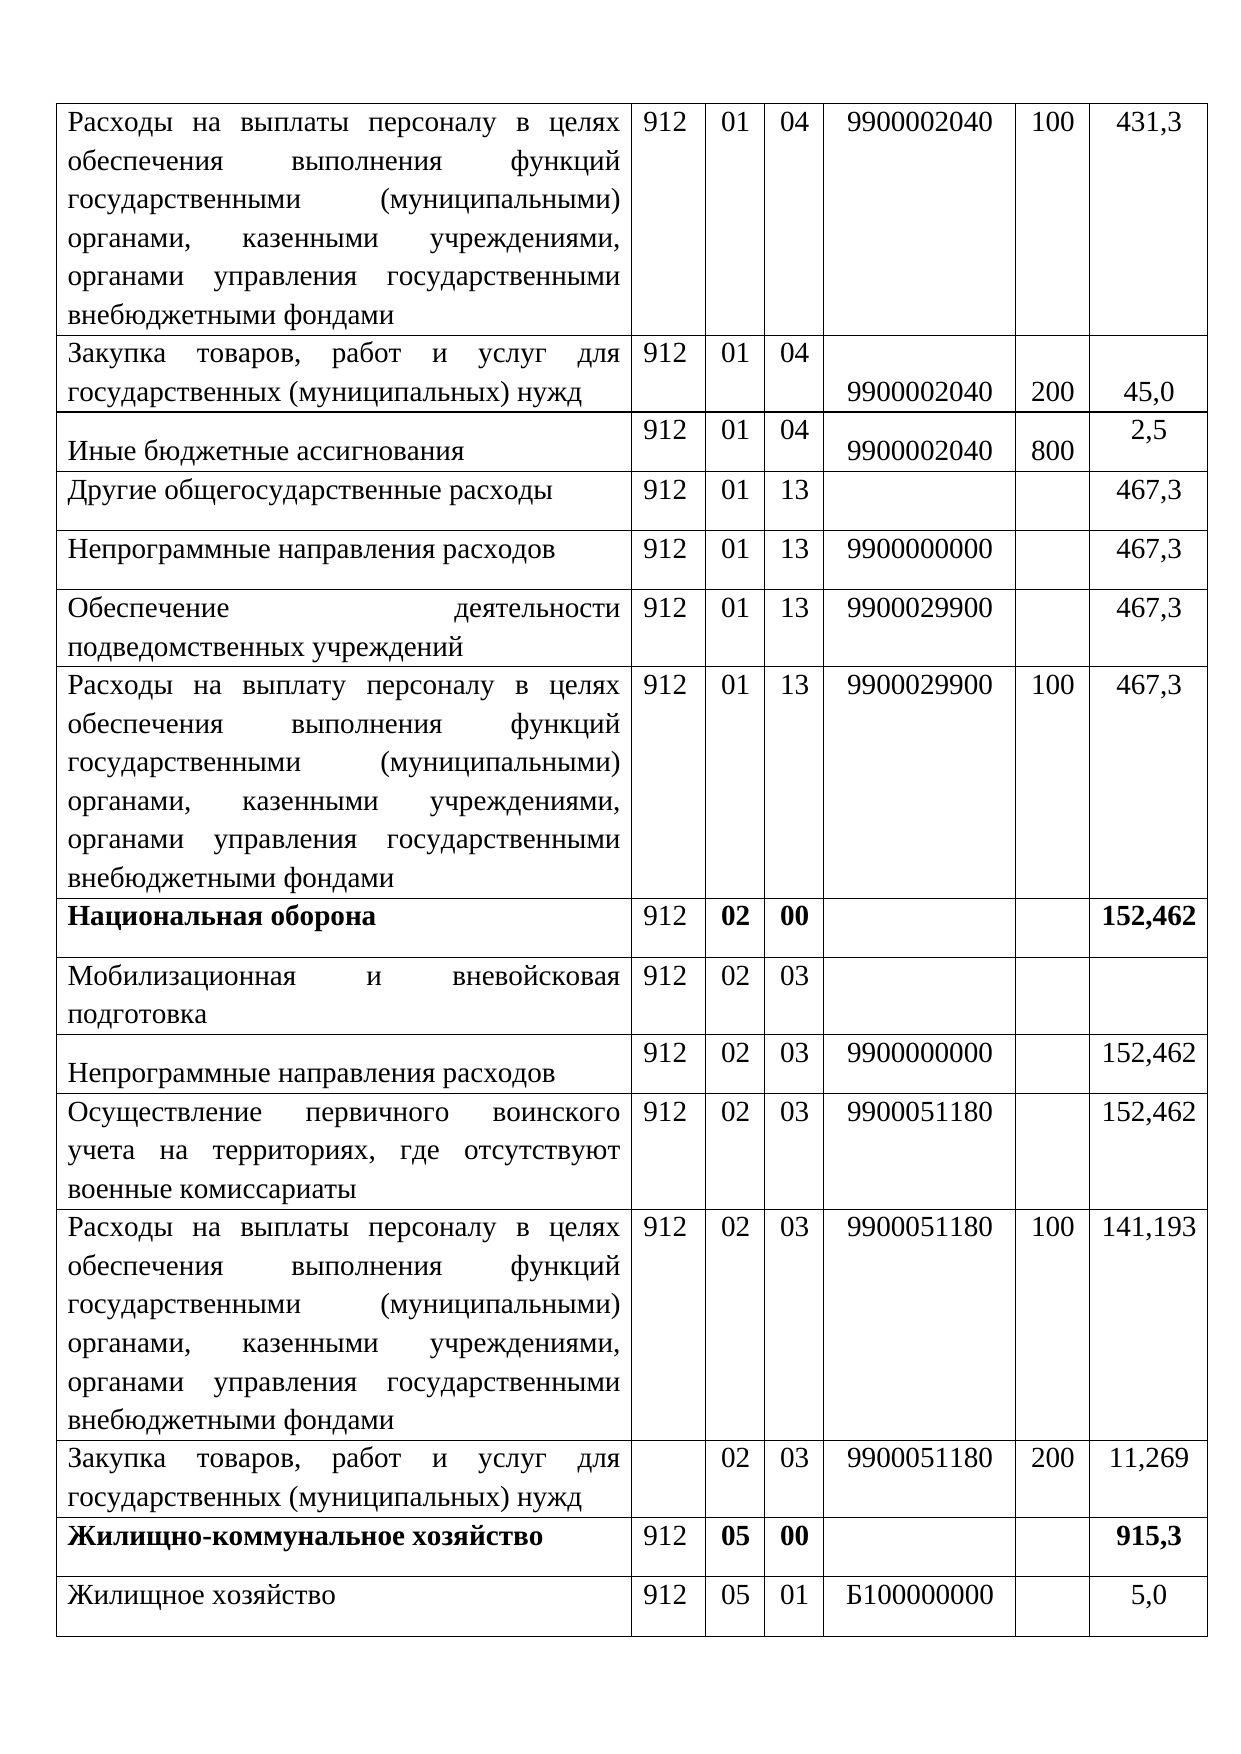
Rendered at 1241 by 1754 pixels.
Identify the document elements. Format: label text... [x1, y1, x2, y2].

table_cell 9900002040 [824, 104, 1015, 334]
table_cell 45,0 [1090, 336, 1207, 411]
table_cell [1016, 1094, 1089, 1208]
table_cell 912 [632, 1210, 705, 1439]
table_cell [1016, 958, 1089, 1034]
table_cell 13 [765, 667, 823, 897]
table_cell Обеспечение деятельности подведомственных учреждений [57, 590, 631, 666]
table_cell 01 [706, 531, 764, 589]
table_cell 01 [706, 104, 764, 334]
table_cell 100 [1016, 667, 1089, 897]
table_cell 912 [632, 472, 705, 530]
table_cell [1090, 958, 1207, 1034]
table_cell 152,462 [1090, 1035, 1207, 1093]
table_cell 467,3 [1090, 590, 1207, 666]
table_cell 11,269 [1090, 1441, 1207, 1517]
table_cell [1016, 472, 1089, 530]
table_cell 912 [632, 1035, 705, 1093]
table_cell [1016, 1577, 1089, 1636]
table_cell [1016, 1518, 1089, 1576]
table_cell 00 [765, 899, 823, 957]
table_cell 912 [632, 1518, 705, 1576]
table_cell 04 [765, 104, 823, 334]
table_cell Б100000000 [824, 1577, 1015, 1636]
table_cell 467,3 [1090, 667, 1207, 897]
table_cell 9900000000 [824, 1035, 1015, 1093]
table_cell Непрограммные направления расходов [57, 531, 631, 589]
table_cell 13 [765, 531, 823, 589]
table_cell 02 [706, 1094, 764, 1208]
table_cell Мобилизационная и вневойсковая подготовка [57, 958, 631, 1034]
table_cell 01 [706, 472, 764, 530]
table_cell 02 [706, 1210, 764, 1439]
table_cell 03 [765, 958, 823, 1034]
table_cell 04 [765, 413, 823, 471]
table_cell Непрограммные направления расходов [57, 1035, 631, 1093]
table_cell 912 [632, 104, 705, 334]
table_cell [824, 899, 1015, 957]
table_cell 2,5 [1090, 413, 1207, 471]
table_cell 00 [765, 1518, 823, 1576]
table_cell 467,3 [1090, 472, 1207, 530]
table_cell 01 [706, 336, 764, 411]
table_cell 152,462 [1090, 899, 1207, 957]
table_cell 03 [765, 1035, 823, 1093]
table_cell 9900002040 [824, 413, 1015, 471]
table_cell 467,3 [1090, 531, 1207, 589]
table_cell 13 [765, 472, 823, 530]
table_cell 05 [706, 1577, 764, 1636]
table_cell 9900051180 [824, 1094, 1015, 1208]
table_cell 13 [765, 590, 823, 666]
table_cell 04 [765, 336, 823, 411]
table_cell [824, 472, 1015, 530]
table_cell 915,3 [1090, 1518, 1207, 1576]
table_cell 03 [765, 1094, 823, 1208]
table_cell 152,462 [1090, 1094, 1207, 1208]
table_cell 02 [706, 1441, 764, 1517]
table_cell 800 [1016, 413, 1089, 471]
table_cell 912 [632, 413, 705, 471]
table_cell 912 [632, 1577, 705, 1636]
table_cell 912 [632, 531, 705, 589]
table_cell [1016, 899, 1089, 957]
table_cell 01 [765, 1577, 823, 1636]
table_cell 9900029900 [824, 667, 1015, 897]
table_cell Жилищно-коммунальное хозяйство [57, 1518, 631, 1576]
table_cell 912 [632, 1094, 705, 1208]
table_cell Национальная оборона [57, 899, 631, 957]
table_cell 9900002040 [824, 336, 1015, 411]
table_cell [1016, 531, 1089, 589]
table_cell Расходы на выплату персоналу в целях обеспечения выполнения функций государственными (муниципальными) органами, казенными учреждениями, органами управления государственными внебюджетными фондами [57, 667, 631, 897]
table_cell 912 [632, 958, 705, 1034]
table_cell 9900051180 [824, 1210, 1015, 1439]
table_cell Осуществление первичного воинского учета на территориях, где отсутствуют военные комиссариаты [57, 1094, 631, 1208]
table_cell 02 [706, 899, 764, 957]
table_cell [1016, 1035, 1089, 1093]
table_cell 100 [1016, 1210, 1089, 1439]
table_cell Закупка товаров, работ и услуг для государственных (муниципальных) нужд [57, 336, 631, 411]
table_cell 01 [706, 667, 764, 897]
table_cell 02 [706, 1035, 764, 1093]
table_cell Другие общегосударственные расходы [57, 472, 631, 530]
table_cell 01 [706, 413, 764, 471]
table_cell 200 [1016, 336, 1089, 411]
table_cell 912 [632, 899, 705, 957]
table_cell 01 [706, 590, 764, 666]
table_cell [824, 958, 1015, 1034]
table_cell 9900051180 [824, 1441, 1015, 1517]
table_cell 02 [706, 958, 764, 1034]
table_cell 03 [765, 1210, 823, 1439]
table_cell 9900000000 [824, 531, 1015, 589]
table_cell 912 [632, 336, 705, 411]
table_cell Иные бюджетные ассигнования [57, 413, 631, 471]
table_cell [57, 1441, 631, 1517]
table_cell 200 [1016, 1441, 1089, 1517]
table_cell 05 [706, 1518, 764, 1576]
table_cell 9900029900 [824, 590, 1015, 666]
table_cell 141,193 [1090, 1210, 1207, 1439]
table_cell 912 [632, 590, 705, 666]
table_cell 912 [632, 667, 705, 897]
table_cell 03 [765, 1441, 823, 1517]
table_cell [1016, 590, 1089, 666]
table_cell 100 [1016, 104, 1089, 334]
table_cell Жилищное хозяйство [57, 1577, 631, 1636]
table_cell 431,3 [1090, 104, 1207, 334]
table_cell [632, 1441, 705, 1517]
table_cell 5,0 [1090, 1577, 1207, 1636]
table_cell [824, 1518, 1015, 1576]
